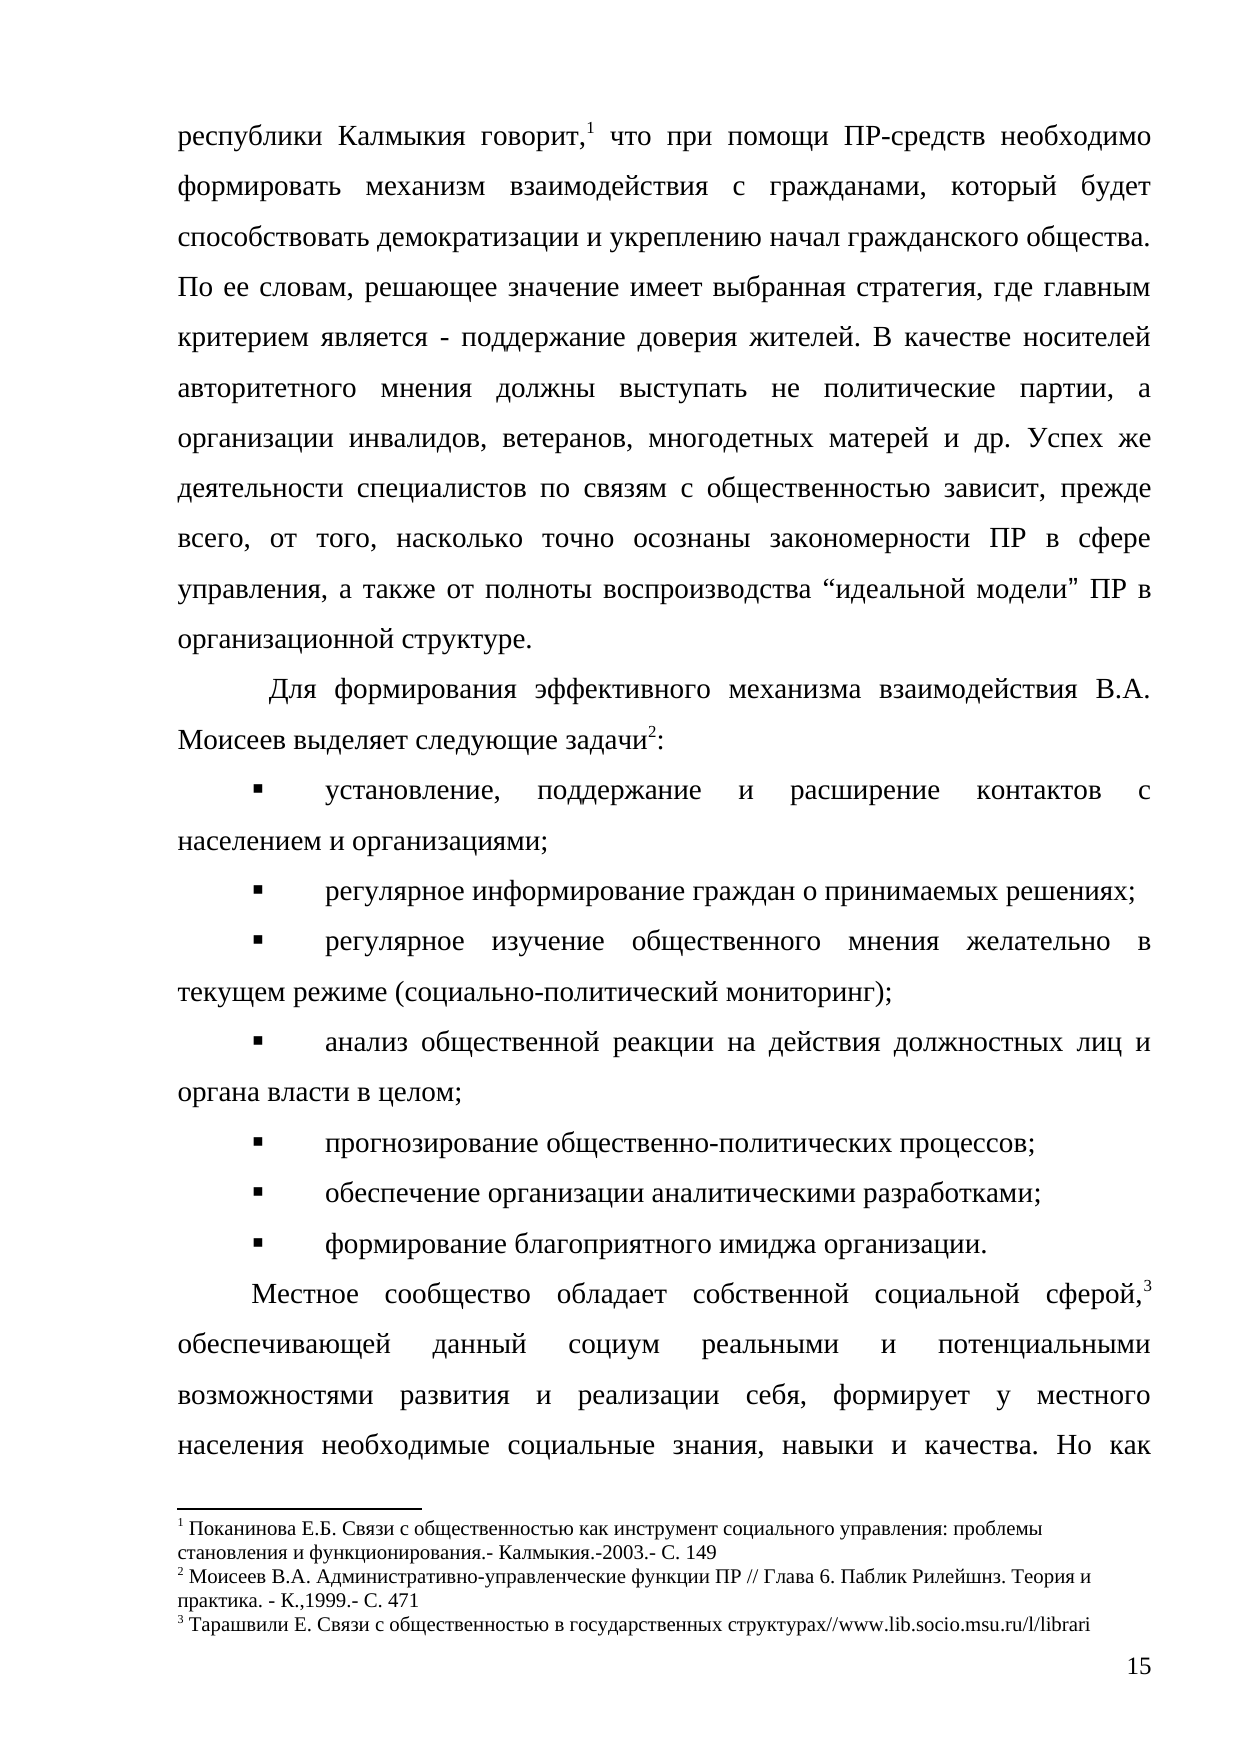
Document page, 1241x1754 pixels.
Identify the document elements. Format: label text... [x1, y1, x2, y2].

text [177, 118, 1152, 655]
list установление, поддержание и расширение контактов с населением и организациями; [177, 772, 1152, 856]
list регулярное изучение общественного мнения желательно в текущем режиме (социально-политический мониторинг); [177, 923, 1152, 1007]
list формирование благоприятного имиджа организации. [177, 1226, 1152, 1259]
text Для формирования эффективного механизма взаимодействия В.А. Моисеев выделяет следующие задачи: [177, 672, 1152, 756]
list регулярное информирование граждан о принимаемых решениях; [177, 873, 1152, 907]
list анализ общественной реакции на действия должностных лиц и органа власти в целом; [177, 1024, 1152, 1108]
list обеспечение организации аналитическими разработками; [177, 1175, 1152, 1209]
list прогнозирование общественно-политических процессов; [177, 1125, 1152, 1158]
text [177, 1276, 1152, 1461]
